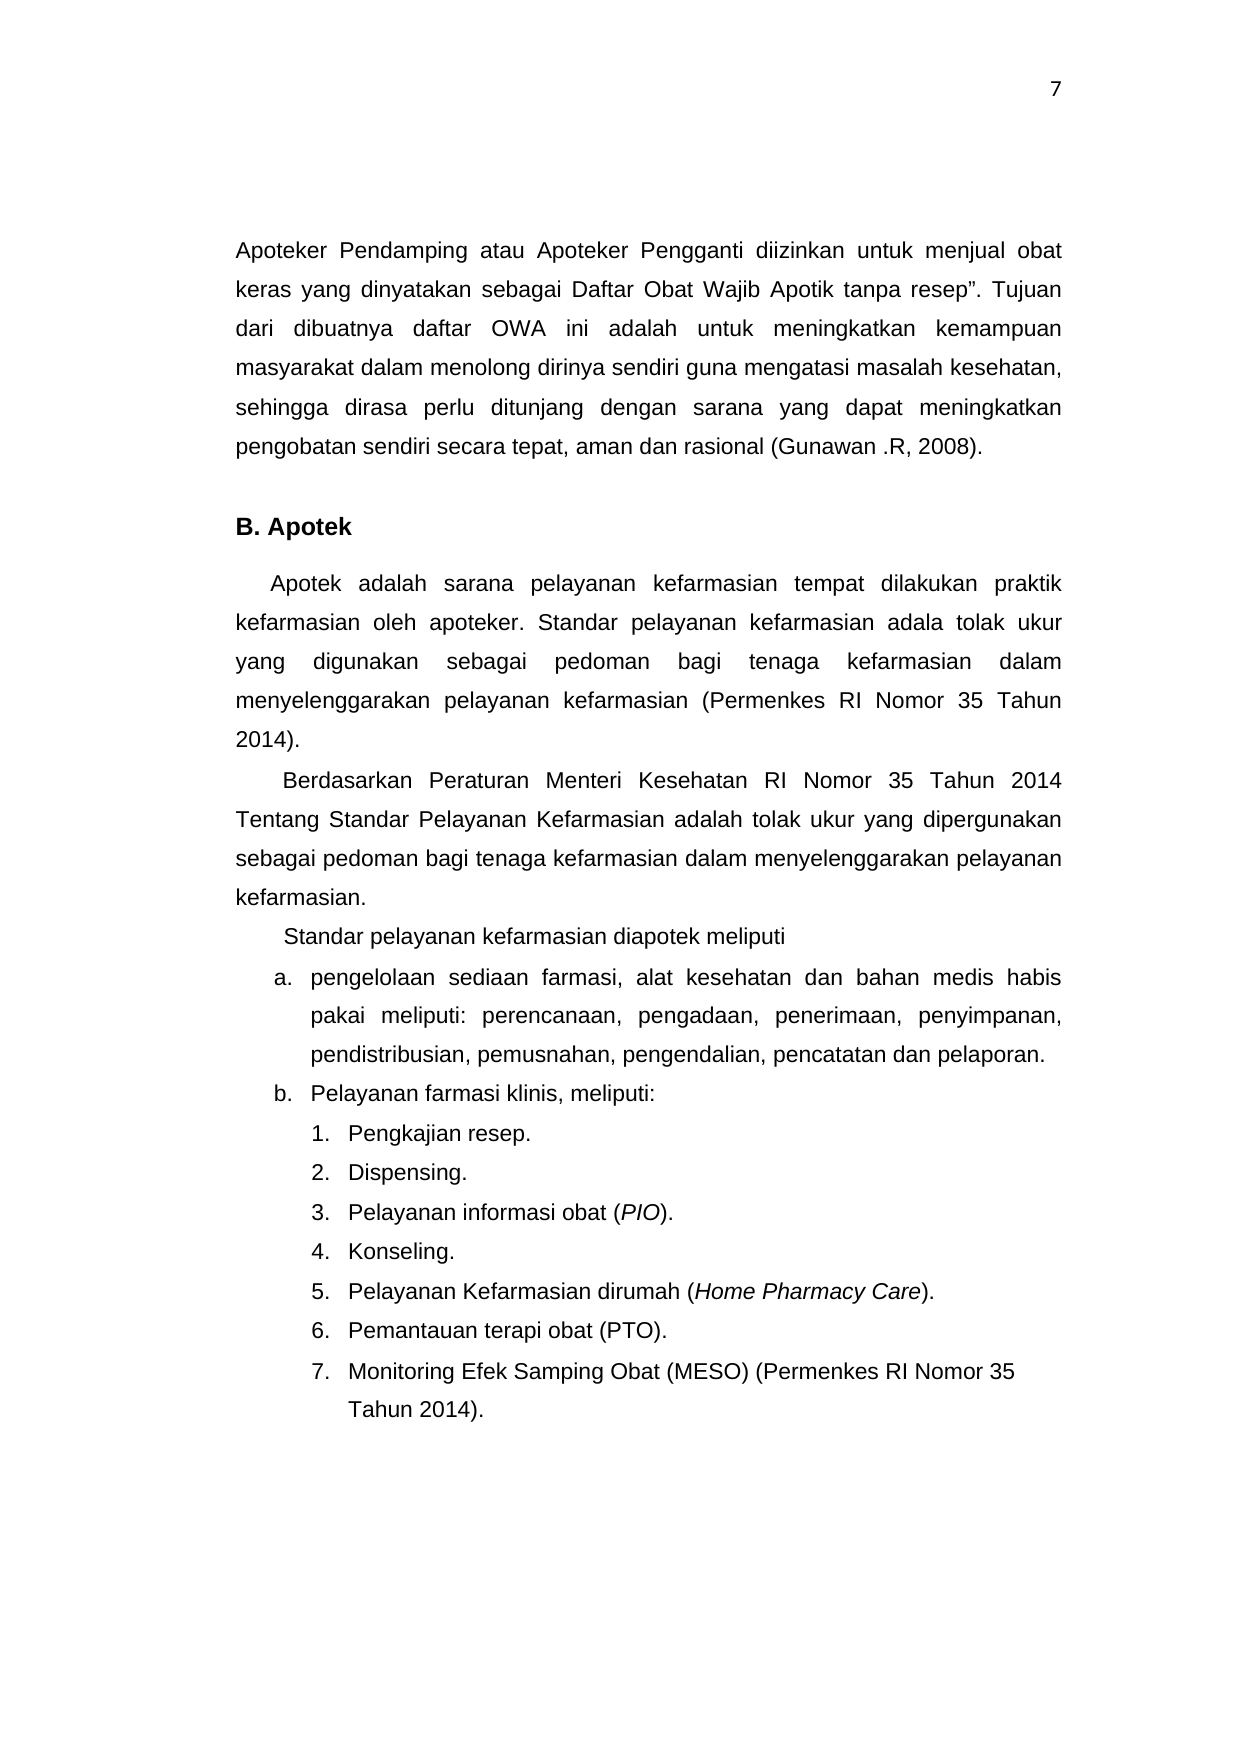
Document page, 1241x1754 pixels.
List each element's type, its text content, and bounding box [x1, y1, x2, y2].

text Apoteker Pendamping atau Apoteker Pengganti diizinkan untuk menjual obat keras yang dinyatakan sebagai Daftar Obat Wajib Apotik tanpa resep”. Tujuan dari dibuatnya daftar OWA ini adalah untuk meningkatkan kemampuan masyarakat dalam menolong dirinya sendiri guna mengatasi masalah kesehatan, sehingga dirasa perlu ditunjang dengan sarana yang dapat meningkatkan pengobatan sendiri secara tepat, aman dan rasional (Gunawan .R, 2008). [235, 237, 1062, 459]
list Pelayanan farmasi klinis, meliputi: [274, 1080, 1090, 1107]
list Konseling. [311, 1238, 1090, 1265]
list Pengkajian resep. [311, 1120, 1090, 1146]
list Dispensing. [311, 1159, 1090, 1186]
text 7 [1050, 74, 1090, 102]
list Pelayanan Kefarmasian dirumah (Home Pharmacy Care). [311, 1278, 1090, 1304]
list Pelayanan informasi obat (PIO). [311, 1199, 1090, 1225]
text Apotek adalah sarana pelayanan kefarmasian tempat dilakukan praktik kefarmasian oleh apoteker. Standar pelayanan kefarmasian adala tolak ukur yang digunakan sebagai pedoman bagi tenaga kefarmasian dalam menyelenggarakan pelayanan kefarmasian (Permenkes RI Nomor 35 Tahun 2014). [235, 570, 1062, 753]
text Berdasarkan Peraturan Menteri Kesehatan RI Nomor 35 Tahun 2014 Tentang Standar Pelayanan Kefarmasian adalah tolak ukur yang dipergunakan sebagai pedoman bagi tenaga kefarmasian dalam menyelenggarakan pelayanan kefarmasian. [235, 767, 1062, 910]
text B. Apotek [235, 512, 1090, 541]
list Pemantauan terapi obat (PTO). [311, 1317, 1090, 1344]
list pengelolaan sediaan farmasi, alat kesehatan dan bahan medis habis pakai meliputi: perencanaan, pengadaan, penerimaan, penyimpanan, pendistribusian, pemusnahan, pengendalian, pencatatan dan pelaporan. [274, 964, 1062, 1067]
list Monitoring Efek Samping Obat (MESO) (Permenkes RI Nomor 35 Tahun 2014). [311, 1358, 1062, 1422]
text Standar pelayanan kefarmasian diapotek meliputi [283, 923, 1090, 949]
